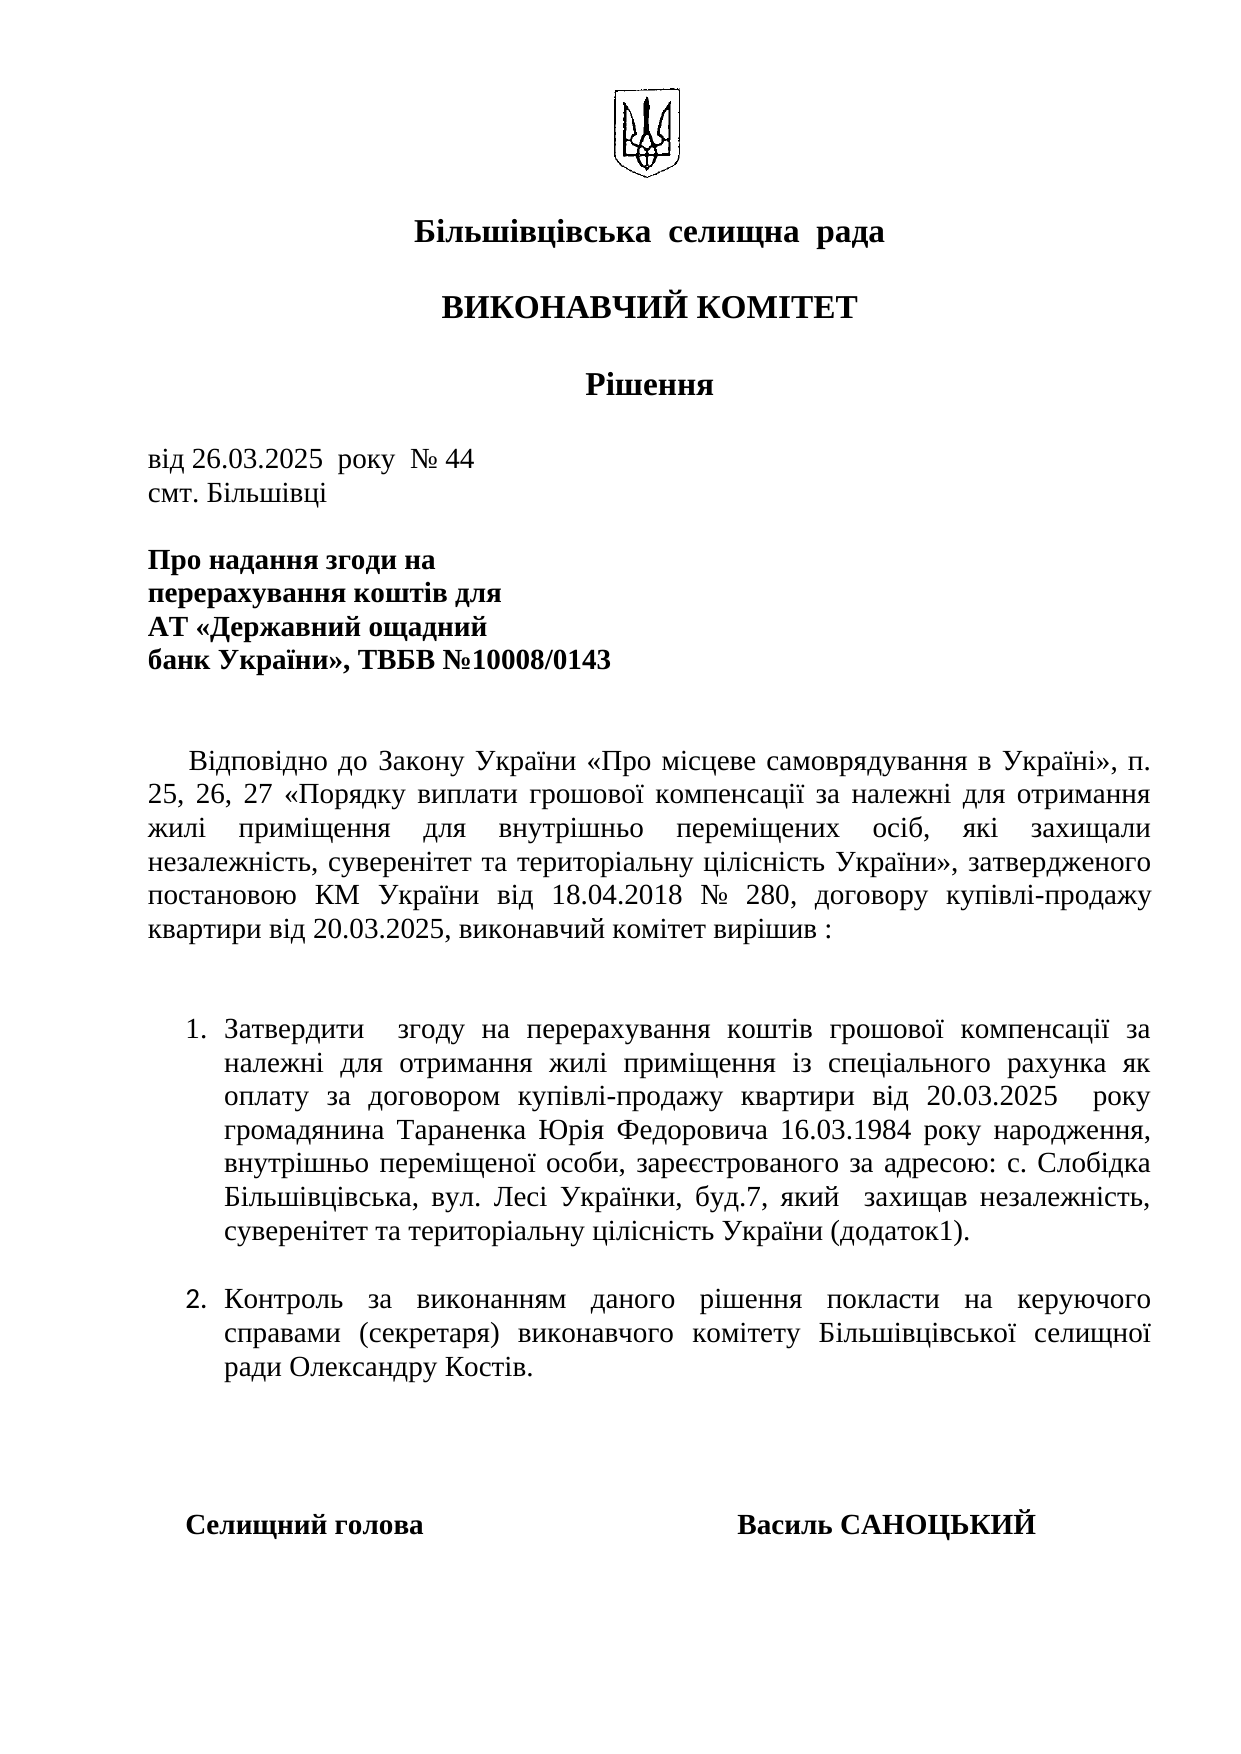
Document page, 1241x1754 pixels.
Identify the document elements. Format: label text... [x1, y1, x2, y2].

text Селищний голова Василь САНОЦЬКИЙ [148, 1507, 1152, 1541]
text смт. Більшівці [148, 475, 1152, 508]
text Більшівцівська селищна рада [148, 211, 1152, 249]
text Рішення [148, 364, 1152, 403]
text від 26.03.2025 року № 44 [148, 441, 1152, 475]
list Контроль за виконанням даного рішення покласти на керуючого справами (секретаря) виконавчого комітету Більшівцівської селищної ради Олександру Костів. [185, 1280, 1152, 1382]
list Затвердити згоду на перерахування коштів грошової компенсації за належні для отримання жилі приміщення із спеціального рахунка як оплату за договором купівлі-продажу квартири від 20.03.2025 року громадянина Тараненка Юрія Федоровича 16.03.1984 року народження, внутрішньо переміщеної особи, зареєстрованого за адресою: с. Слобідка Більшівцівська, вул. Лесі Українки, буд.7, який захищав незалежність, суверенітет та територіальну цілісність України (додаток1). [185, 1011, 1152, 1246]
text ВИКОНАВЧИЙ КОМІТЕТ [148, 288, 1152, 326]
text Про надання згоди на [208, 542, 1152, 575]
text Відповідно до Закону України «Про місцеве самоврядування в Україні», п. 25, 26, 27 «Порядку виплати грошової компенсації за належні для отримання жилі приміщення для внутрішньо переміщених осіб, які захищали незалежність, суверенітет та територіальну цілісність України», затвердженого постановою КМ України від 18.04.2018 № 280, договору купівлі-продажу квартири від 20.03.2025, виконавчий комітет вирішив : [148, 743, 1152, 944]
text перерахування коштів для АТ «Державний ощадний банк України», ТВБВ №10008/0143 [148, 575, 1152, 676]
picture [613, 88, 686, 178]
